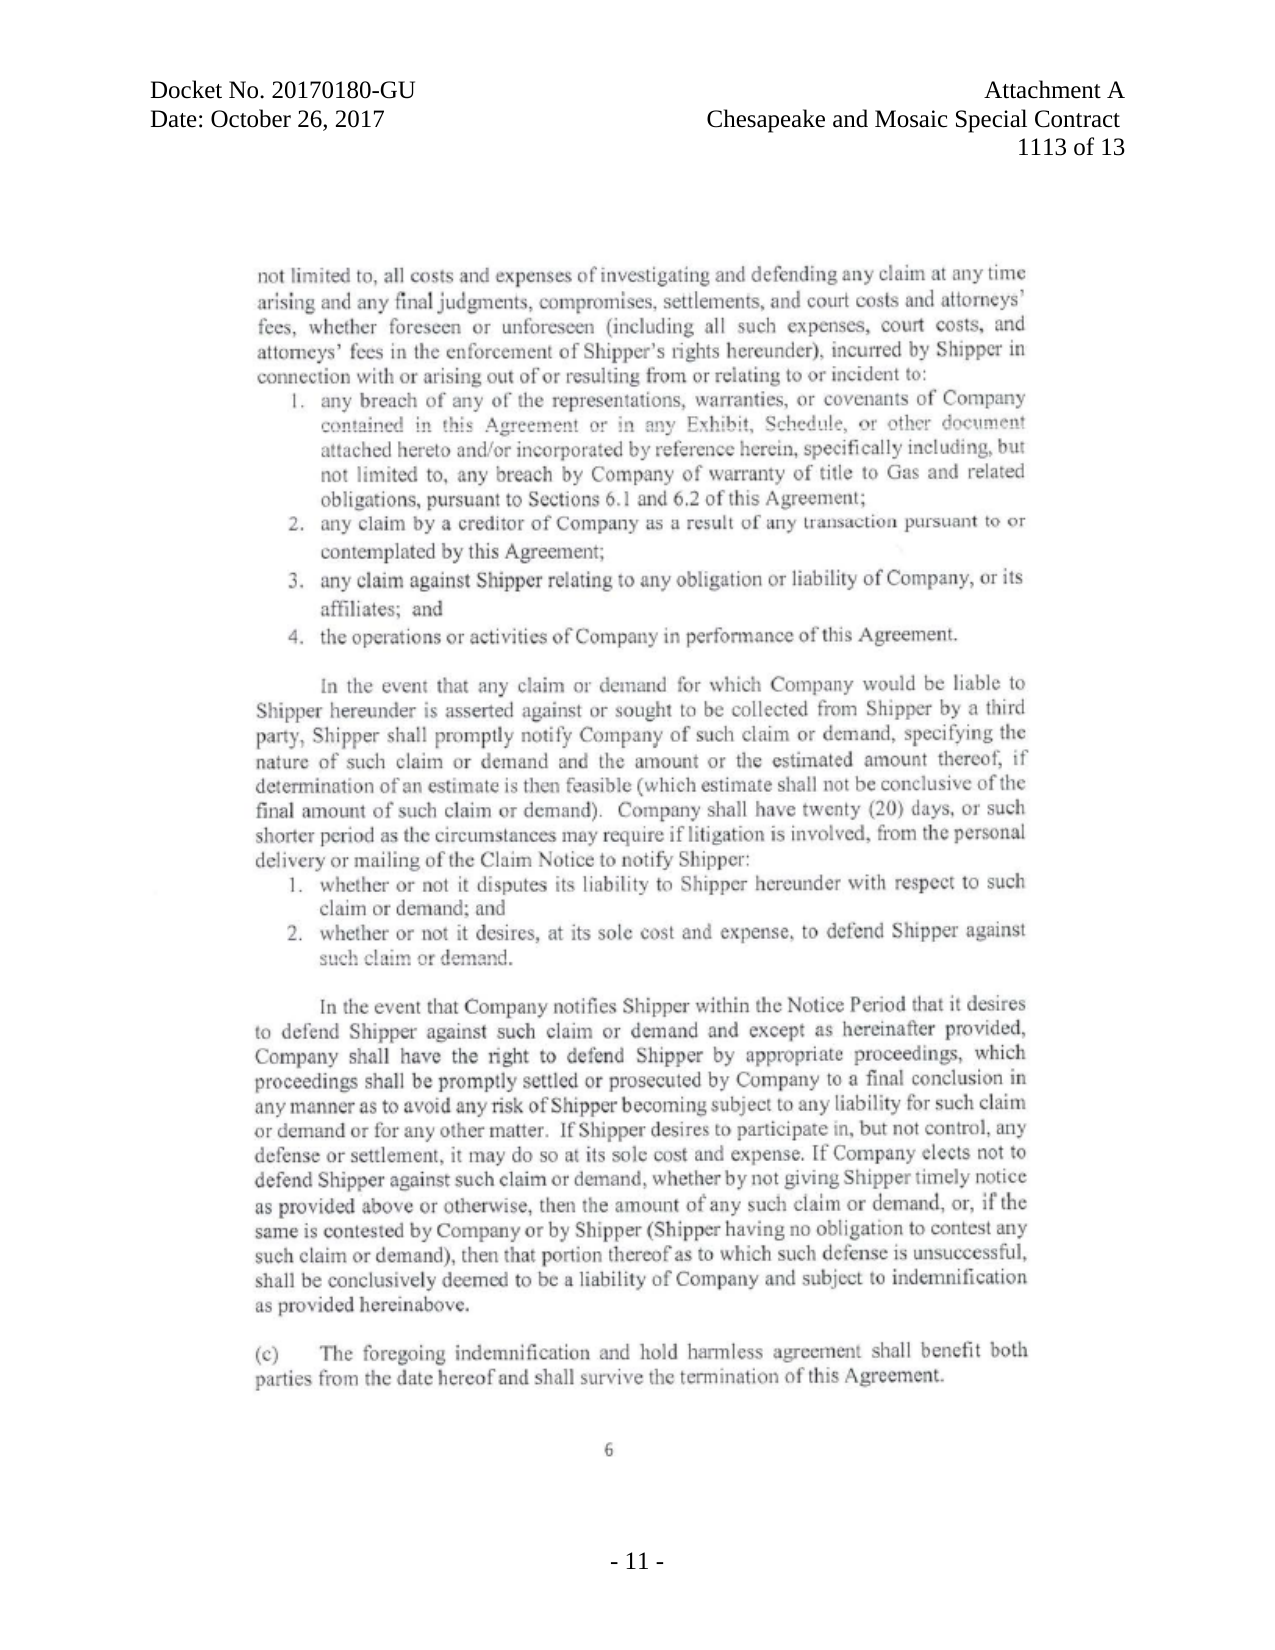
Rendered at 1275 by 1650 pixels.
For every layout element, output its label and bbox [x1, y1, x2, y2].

picture [150, 218, 1088, 1491]
